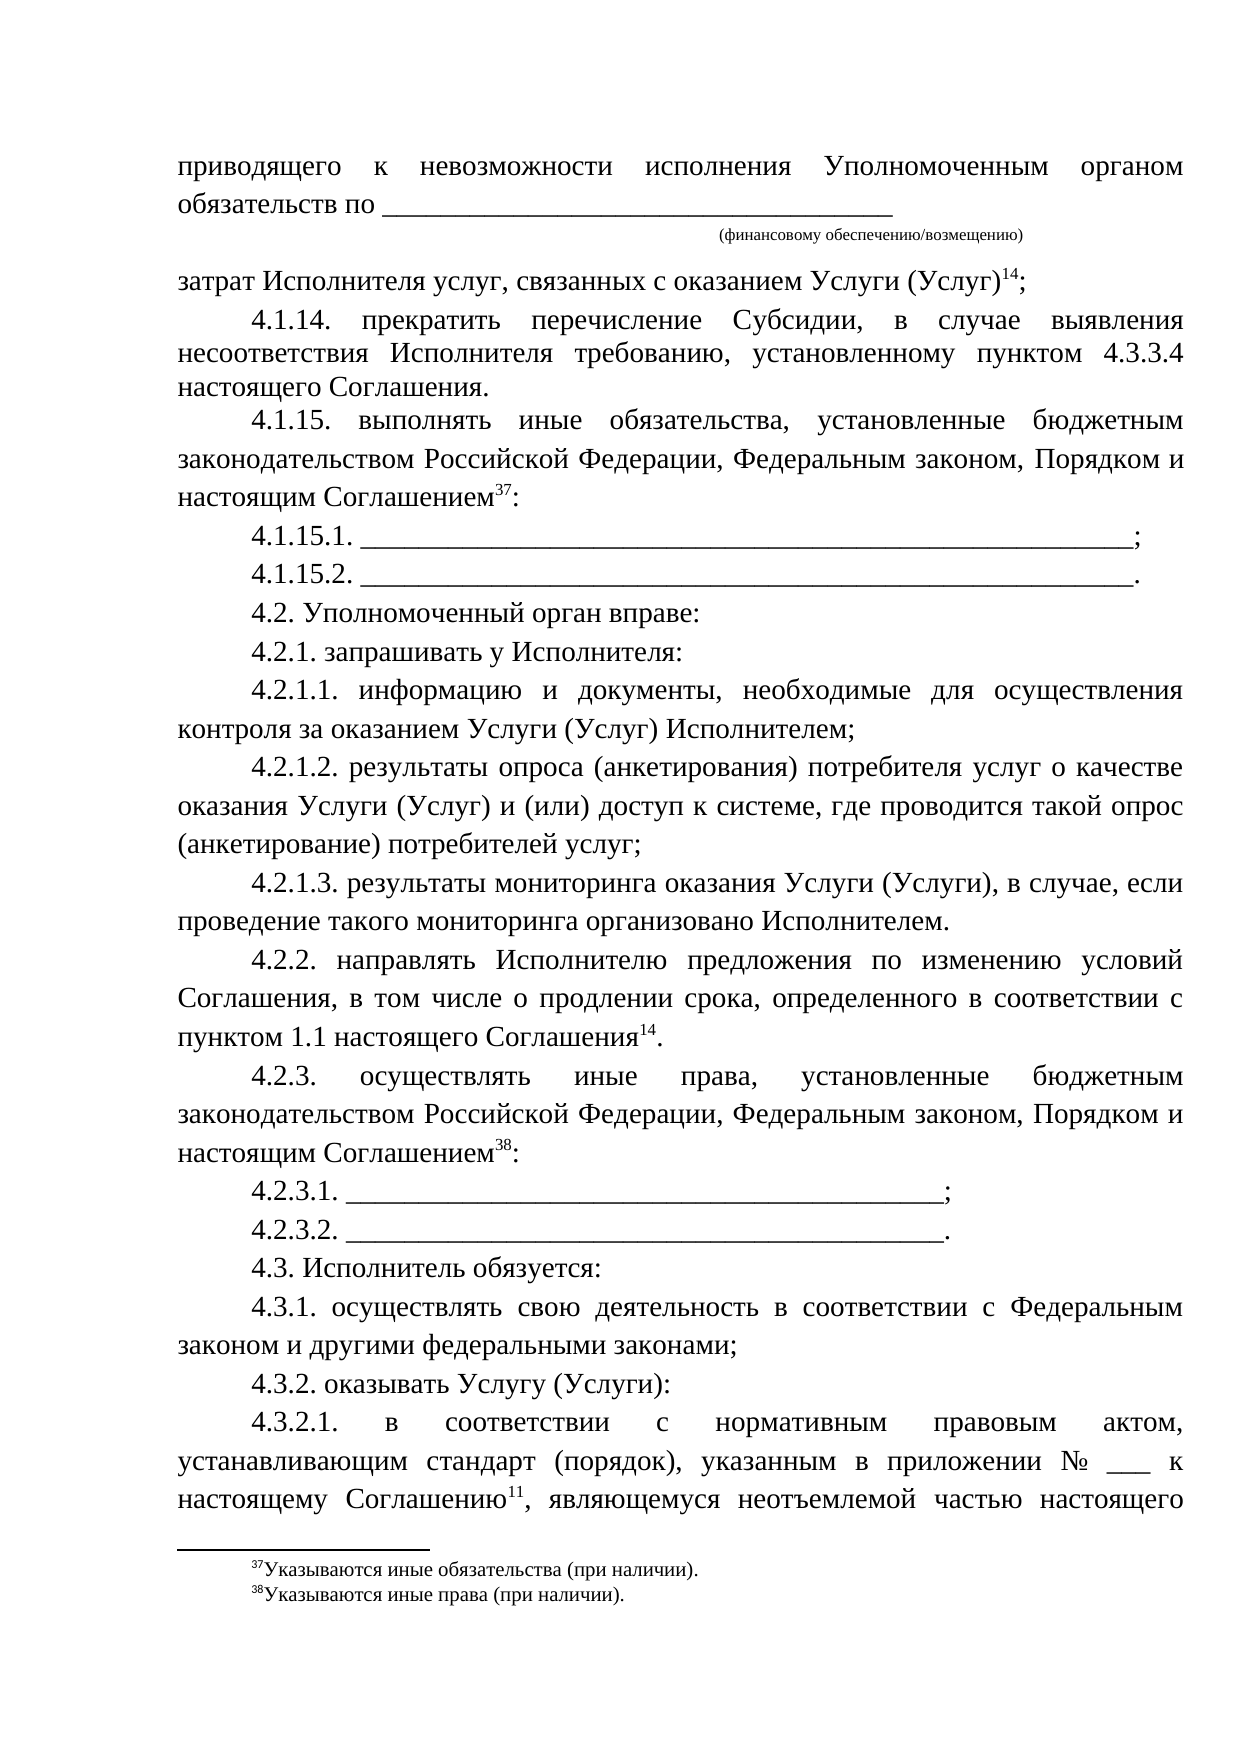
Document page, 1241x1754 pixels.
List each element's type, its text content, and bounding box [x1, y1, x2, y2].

text 4.1.14. прекратить перечисление Субсидии, в случае выявления несоответствия Исполнителя требованию, установленному пунктом 4.3.3.4 настоящего Соглашения. [177, 302, 1184, 402]
text 4.1.15. выполнять иные обязательства, установленные бюджетным законодательством Российской Федерации, Федеральным законом, Порядком и настоящим Соглашением: [177, 402, 1184, 513]
text 4.2.2. направлять Исполнителю предложения по изменению условий Соглашения, в том числе о продлении срока, определенного в соответствии с пунктом 1.1 настоящего Соглашения14. [177, 942, 1184, 1053]
text 4.1.15.2. _____________________________________________________. [177, 557, 1184, 590]
text 4.2.3.1. _________________________________________; [177, 1173, 1184, 1207]
text 4.2.3. осуществлять иные права, установленные бюджетным законодательством Российской Федерации, Федеральным законом, Порядком и настоящим Соглашением: [177, 1058, 1184, 1168]
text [177, 1404, 1184, 1515]
text (финансовому обеспечению/возмещению) [177, 225, 1184, 258]
text затрат Исполнителя услуг, связанных с оказанием Услуги (Услуг)14; [177, 263, 1184, 297]
text 4.2.1. запрашивать у Исполнителя: [177, 634, 1184, 667]
text 4.1.15.1. _____________________________________________________; [177, 518, 1184, 552]
text 4.3.2. оказывать Услугу (Услуги): [177, 1366, 1184, 1399]
text 4.3.1. осуществлять свою деятельность в соответствии с Федеральным законом и другими федеральными законами; [177, 1289, 1184, 1361]
text 4.2. Уполномоченный орган вправе: [177, 595, 1184, 629]
text 4.2.3.2. _________________________________________. [177, 1212, 1184, 1245]
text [177, 148, 1184, 220]
text 4.3. Исполнитель обязуется: [177, 1250, 1184, 1284]
text 4.2.1.3. результаты мониторинга оказания Услуги (Услуги), в случае, если проведение такого мониторинга организовано Исполнителем. [177, 865, 1184, 937]
text 4.2.1.1. информацию и документы, необходимые для осуществления контроля за оказанием Услуги (Услуг) Исполнителем; [177, 672, 1184, 744]
text 4.2.1.2. результаты опроса (анкетирования) потребителя услуг о качестве оказания Услуги (Услуг) и (или) доступ к системе, где проводится такой опрос (анкетирование) потребителей услуг; [177, 749, 1184, 860]
